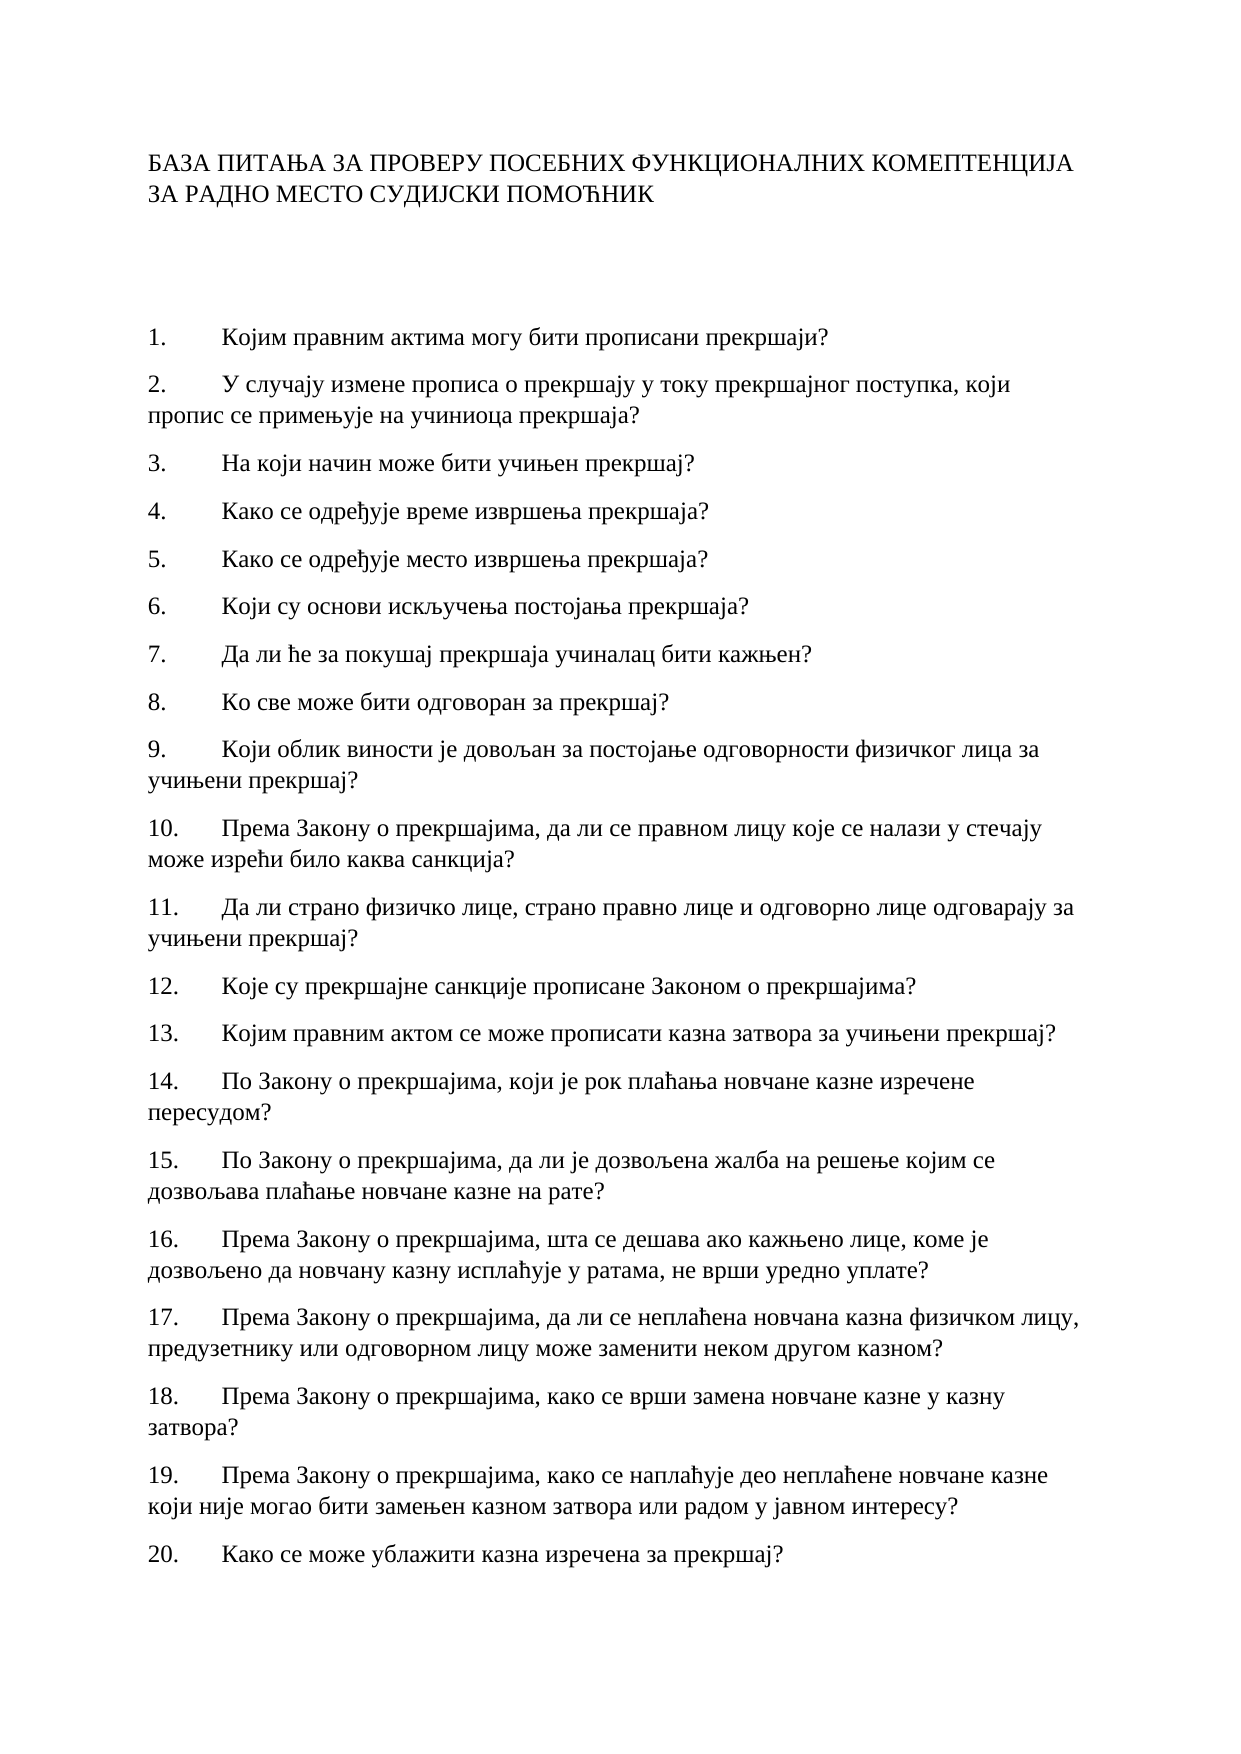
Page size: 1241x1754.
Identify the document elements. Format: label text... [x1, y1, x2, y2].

text 13. Којим правним актом се може прописати казна затвора за учињени прекршај? [148, 1018, 1093, 1047]
text 10. Према Закону о прекршајима, да ли се правном лицу које се налази у стечају може изрећи било каква санкција? [148, 813, 1093, 873]
text 7. Да ли ће за покушај прекршаја учиналац бити кажњен? [148, 639, 1093, 668]
text 18. Према Закону о прекршајима, како се врши замена новчане казне у казну затвора? [148, 1381, 1093, 1441]
text 16. Према Закону о прекршајима, шта се дешава ако кажњено лице, коме је дозвољено да новчану казну исплаћује у ратама, не врши уредно уплате? [148, 1224, 1093, 1283]
text 14. По Закону о прекршајима, који је рок плаћања новчане казне изречене пересудом? [148, 1066, 1093, 1126]
text 19. Према Закону о прекршајима, како се наплаћује део неплаћене новчане казне који није могао бити замењен казном затвора или радом у јавном интересу? [148, 1460, 1093, 1520]
text 20. Како се може ублажити казна изречена за прекршај? [148, 1539, 1093, 1567]
text 1. Којим правним актима могу бити прописани прекршаји? [148, 322, 1093, 351]
text БАЗА ПИТАЊА ЗА ПРОВЕРУ ПОСЕБНИХ ФУНКЦИОНАЛНИХ КОМЕПТЕНЦИЈА ЗА РАДНО МЕСТО СУДИЈСКИ ПОМОЋНИК [148, 148, 1093, 207]
text 17. Према Закону о прекршајима, да ли се неплаћена новчана казна физичком лицу, предузетнику или одговорном лицу може заменити неком другом казном? [148, 1302, 1093, 1362]
text 6. Који су основи искључења постојања прекршаја? [148, 591, 1093, 620]
text 15. По Закону о прекршајима, да ли је дозвољена жалба на решење којим се дозвољава плаћање новчане казне на рате? [148, 1145, 1093, 1205]
text 4. Како се одређује време извршења прекршаја? [148, 496, 1093, 525]
text 2. У случају измене прописа о прекршају у току прекршајног поступка, који пропис се примењује на учиниоца прекршаја? [148, 369, 1093, 429]
text 9. Који облик виности је довољан за постојање одговорности физичког лица за учињени прекршај? [148, 734, 1093, 794]
text 3. На који начин може бити учињен прекршај? [148, 448, 1093, 477]
text 12. Које су прекршајне санкције прописане Законом о прекршајима? [148, 971, 1093, 999]
text 8. Ко све може бити одговоран за прекршај? [148, 687, 1093, 716]
text 5. Како се одређује место извршења прекршаја? [148, 544, 1093, 572]
text 11. Да ли страно физичко лице, страно правно лице и одговорно лице одговарају за учињени прекршај? [148, 892, 1093, 952]
